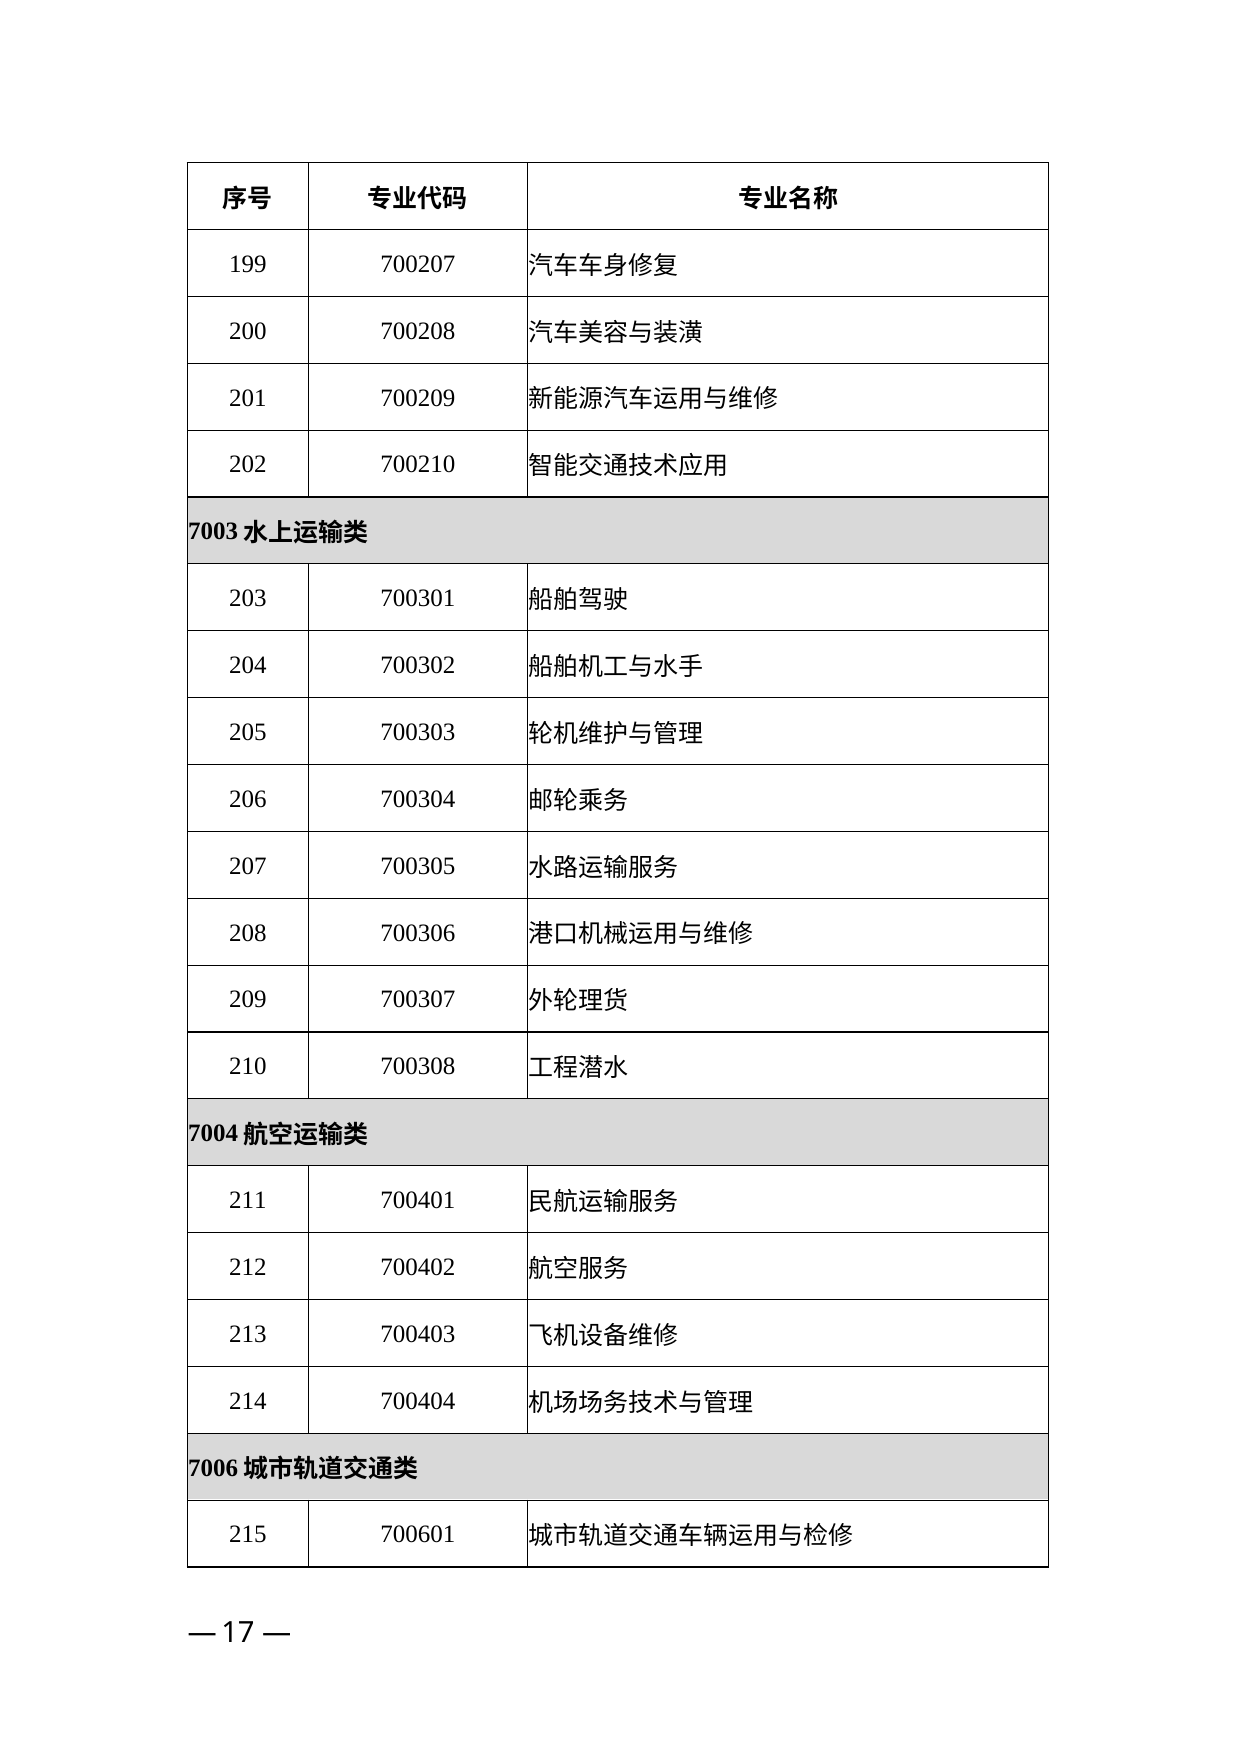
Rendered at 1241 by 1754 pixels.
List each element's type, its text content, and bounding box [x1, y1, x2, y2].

table_cell 700308 [309, 1033, 527, 1098]
table_cell 机场场务技术与管理 [528, 1367, 1048, 1433]
table_cell 214 [188, 1367, 308, 1433]
table_cell 700306 [309, 899, 527, 964]
table_cell 700303 [309, 698, 527, 764]
table_cell 船舶驾驶 [528, 564, 1048, 630]
table_cell 轮机维护与管理 [528, 698, 1048, 764]
table_cell 206 [188, 765, 308, 831]
table_cell 213 [188, 1300, 308, 1366]
table_cell 215 [188, 1501, 308, 1566]
table_cell 201 [188, 364, 308, 429]
table_header 专业代码 [309, 163, 527, 229]
table_cell 民航运输服务 [528, 1166, 1048, 1232]
table_cell 7003水上运输类 [188, 498, 1048, 563]
table_cell 700302 [309, 631, 527, 697]
table_cell 204 [188, 631, 308, 697]
table_cell 199 [188, 230, 308, 296]
table_cell 水路运输服务 [528, 832, 1048, 898]
table_cell 700207 [309, 230, 527, 296]
table_cell 208 [188, 899, 308, 964]
table_cell 700601 [309, 1501, 527, 1566]
table_cell 700210 [309, 431, 527, 496]
table_cell 700401 [309, 1166, 527, 1232]
table_cell 700307 [309, 966, 527, 1031]
table_cell 210 [188, 1033, 308, 1098]
table_cell 城市轨道交通车辆运用与检修 [528, 1501, 1048, 1566]
table_cell 工程潜水 [528, 1033, 1048, 1098]
table_cell 202 [188, 431, 308, 496]
table_cell 700403 [309, 1300, 527, 1366]
table_header 序号 [188, 163, 308, 229]
table_cell 700209 [309, 364, 527, 429]
table_cell 船舶机工与水手 [528, 631, 1048, 697]
table_cell 新能源汽车运用与维修 [528, 364, 1048, 429]
table_cell 7004航空运输类 [188, 1099, 1048, 1165]
table_cell 飞机设备维修 [528, 1300, 1048, 1366]
table_cell 航空服务 [528, 1233, 1048, 1299]
table_cell 700208 [309, 297, 527, 363]
table_cell 汽车车身修复 [528, 230, 1048, 296]
table_cell 智能交通技术应用 [528, 431, 1048, 496]
table_cell 700402 [309, 1233, 527, 1299]
table_cell 7006城市轨道交通类 [188, 1434, 1048, 1499]
table_cell 205 [188, 698, 308, 764]
table_cell 211 [188, 1166, 308, 1232]
table_cell 邮轮乘务 [528, 765, 1048, 831]
table_cell 203 [188, 564, 308, 630]
table_cell 港口机械运用与维修 [528, 899, 1048, 964]
table_cell 700304 [309, 765, 527, 831]
table_cell 212 [188, 1233, 308, 1299]
table_cell 汽车美容与装潢 [528, 297, 1048, 363]
table_cell 200 [188, 297, 308, 363]
table_cell 207 [188, 832, 308, 898]
table_cell 209 [188, 966, 308, 1031]
table_cell 700305 [309, 832, 527, 898]
table_cell 700301 [309, 564, 527, 630]
table_header 专业名称 [528, 163, 1048, 229]
table_cell 外轮理货 [528, 966, 1048, 1031]
table_cell 700404 [309, 1367, 527, 1433]
